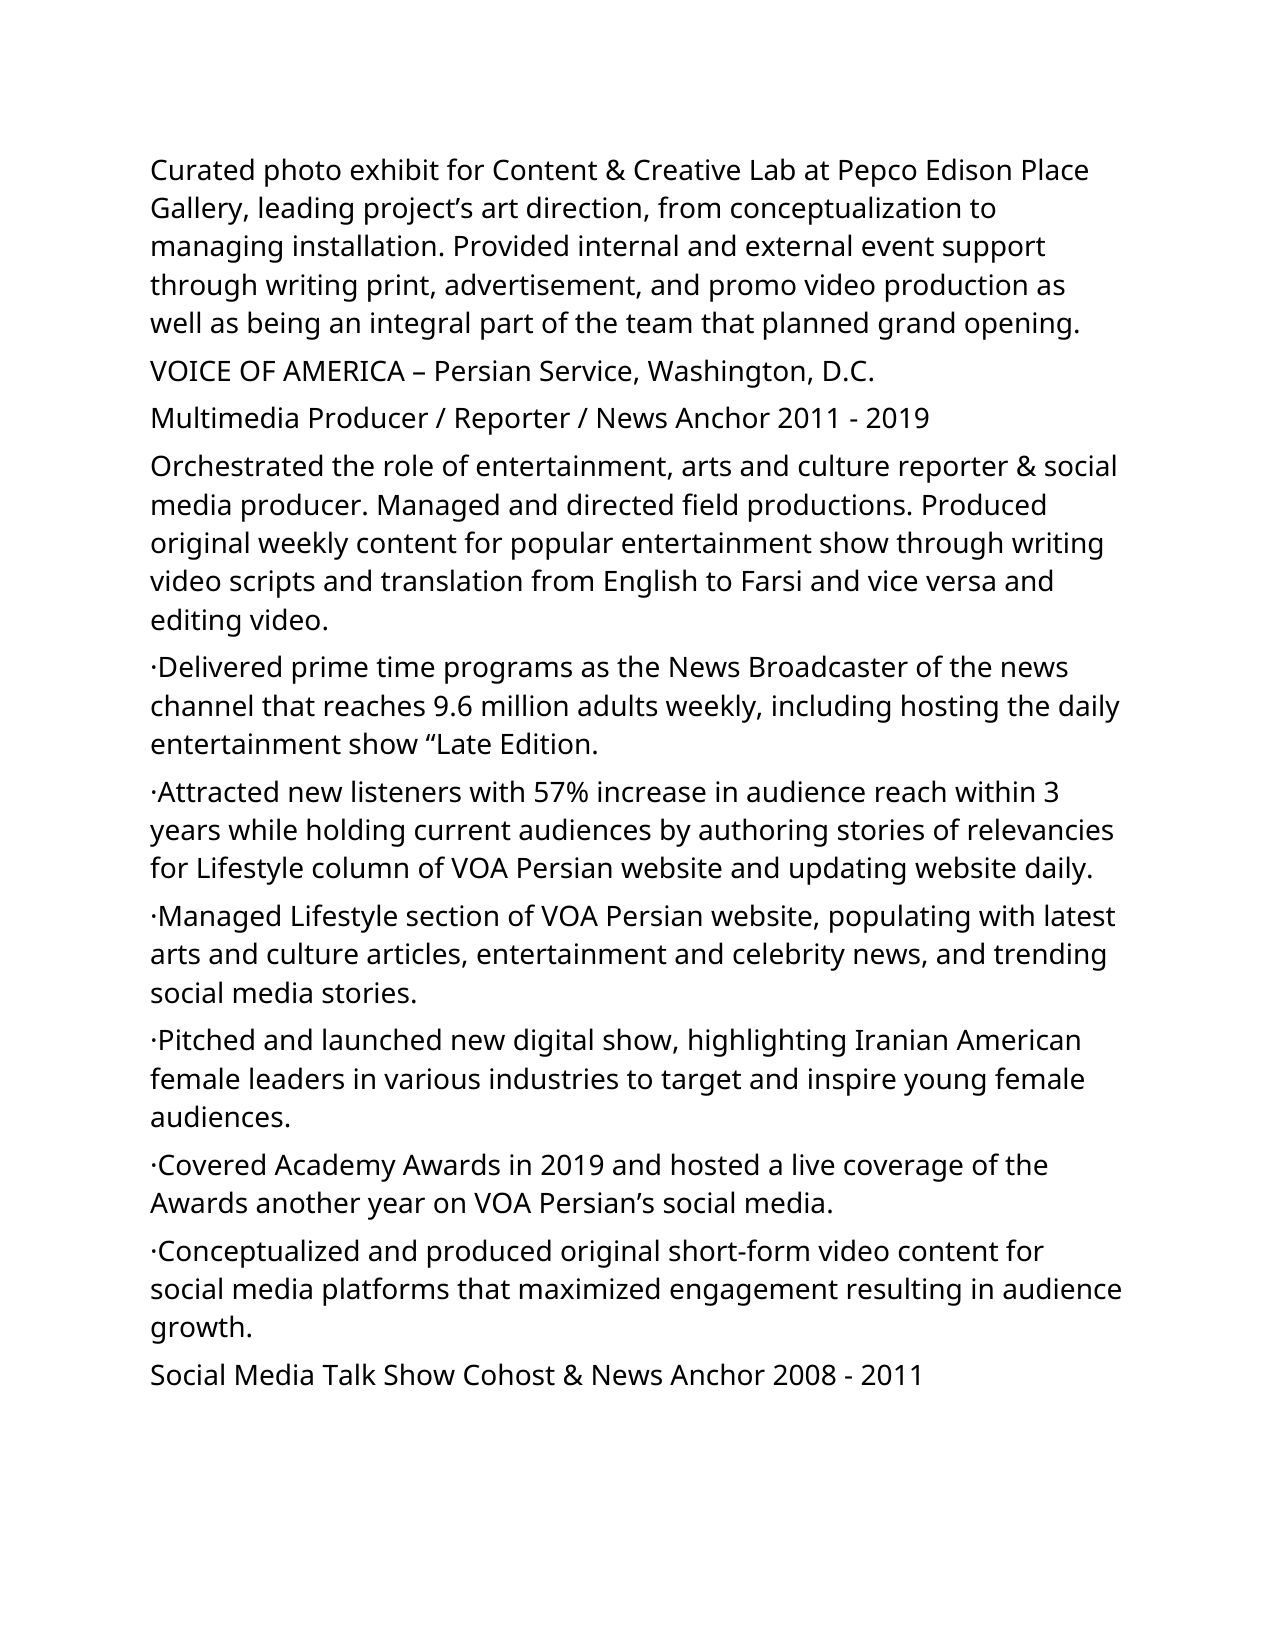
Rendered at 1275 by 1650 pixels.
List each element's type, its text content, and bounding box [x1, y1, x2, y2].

text Orchestrated the role of entertainment, arts and culture reporter & social media producer. Managed and directed field productions. Produced original weekly content for popular entertainment show through writing video scripts and translation from English to Farsi and vice versa and editing video. [150, 446, 1125, 638]
text ·Delivered prime time programs as the News Broadcaster of the news channel that reaches 9.6 million adults weekly, including hosting the daily entertainment show “Late Edition. [150, 647, 1125, 762]
text ·Attracted new listeners with 57% increase in audience reach within 3 years while holding current audiences by authoring stories of relevancies for Lifestyle column of VOA Persian website and updating website daily. [150, 772, 1125, 887]
text ·Conceptualized and produced original short-form video content for social media platforms that maximized engagement resulting in audience growth. [150, 1231, 1125, 1346]
text Multimedia Producer / Reporter / News Anchor 2011 - 2019 [150, 399, 1125, 437]
text Social Media Talk Show Cohost & News Anchor 2008 - 2011 [150, 1355, 1125, 1394]
text ·Pitched and launched new digital show, highlighting Iranian American female leaders in various industries to target and inspire young female audiences. [150, 1021, 1125, 1136]
text Curated photo exhibit for Content & Creative Lab at Pepco Edison Place Gallery, leading project’s art direction, from conceptualization to managing installation. Provided internal and external event support through writing print, advertisement, and promo video production as well as being an integral part of the team that planned grand opening. [150, 150, 1125, 342]
text ·Managed Lifestyle section of VOA Persian website, populating with latest arts and culture articles, entertainment and celebrity news, and trending social media stories. [150, 896, 1125, 1011]
text VOICE OF AMERICA – Persian Service, Washington, D.C. [150, 351, 1125, 389]
text ·Covered Academy Awards in 2019 and hosted a live coverage of the Awards another year on VOA Persian’s social media. [150, 1145, 1125, 1222]
